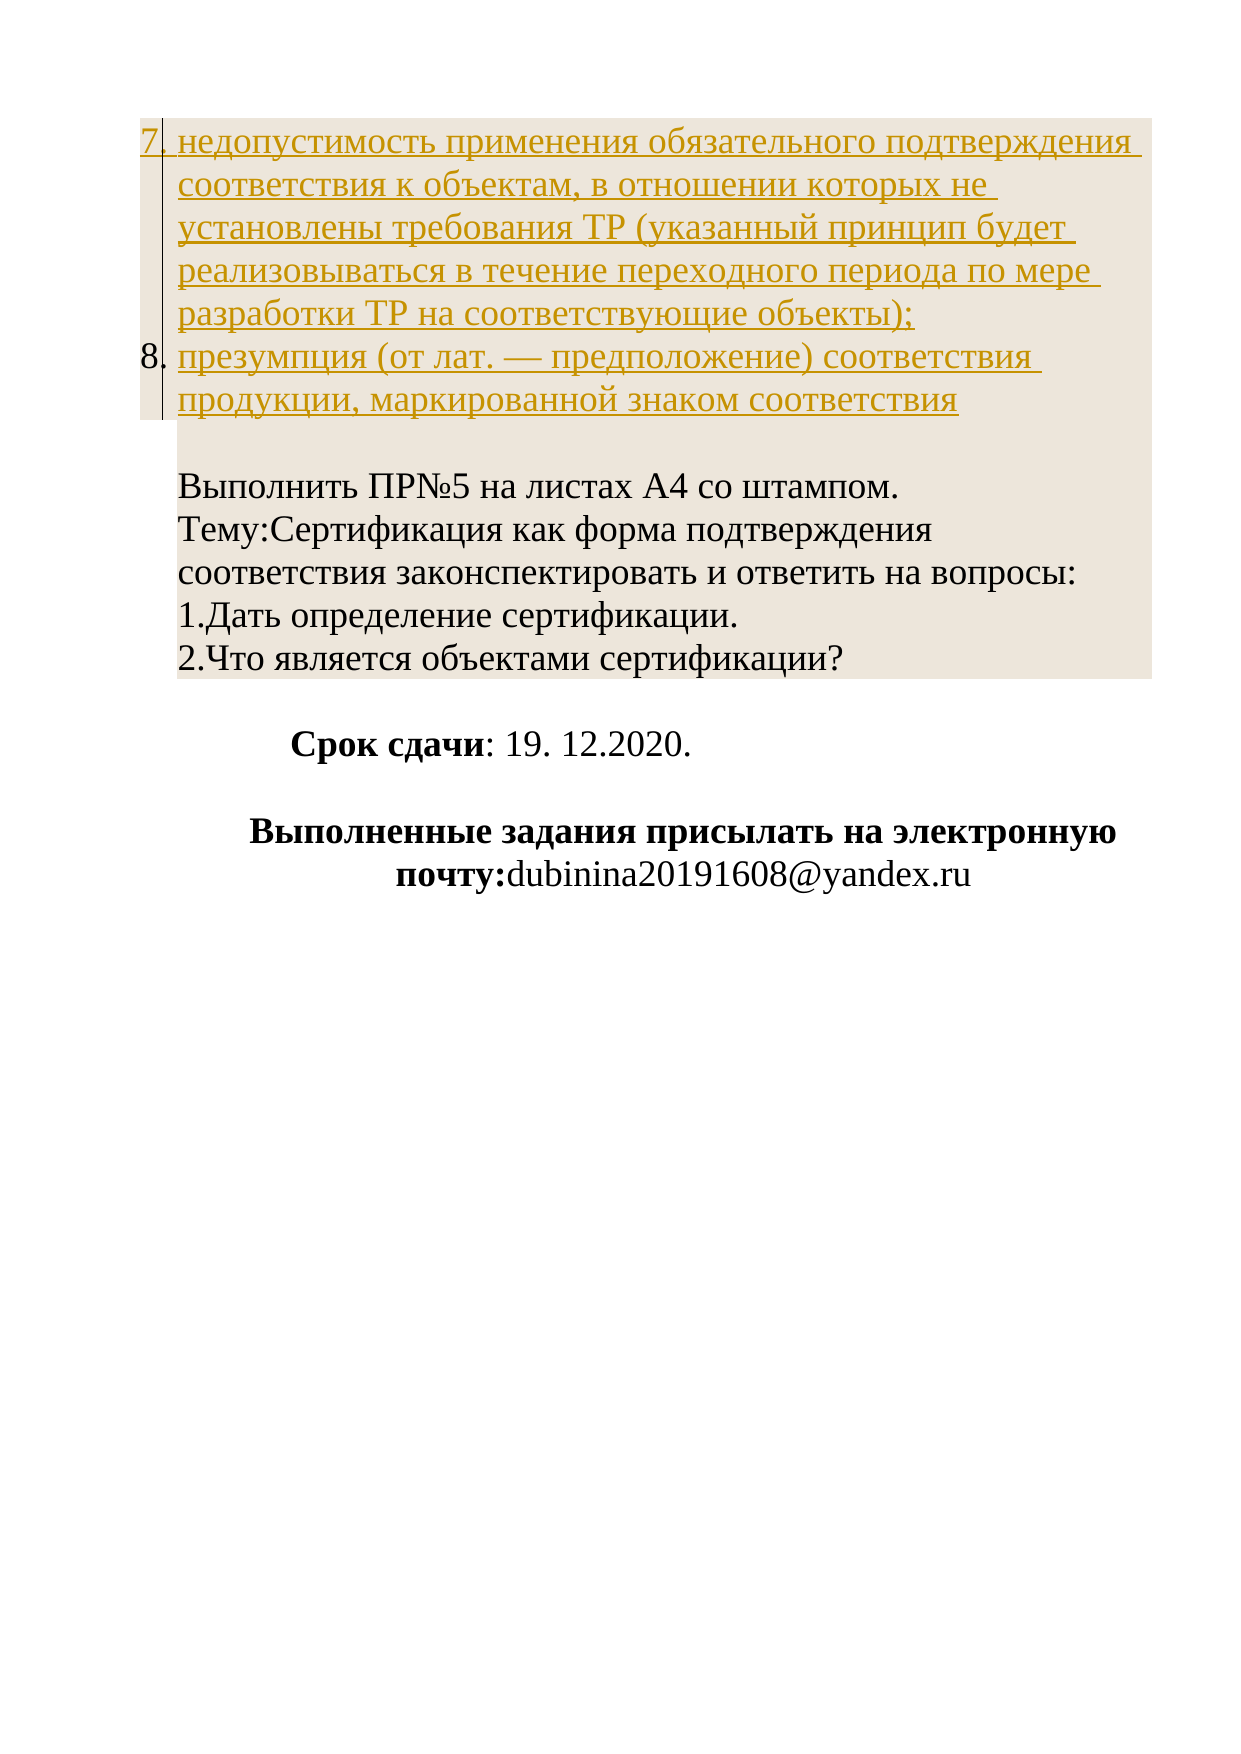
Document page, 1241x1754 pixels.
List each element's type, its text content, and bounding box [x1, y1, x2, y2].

text 1.Дать определение сертификации. [177, 592, 1152, 636]
text Выполнить ПР№5 на листах А4 со штампом. [177, 463, 1152, 506]
list Срок сдачи: 19. 12.2020. [290, 722, 1152, 765]
text 2.Что является объектами сертификации? [177, 636, 1152, 679]
list Выполненные задания присылать на электронную почту:dubinina20191608@yandex.ru [244, 808, 1122, 894]
text Тему:Сертификация как форма подтверждения соответствия законспектировать и ответить на вопросы: [177, 506, 1152, 592]
